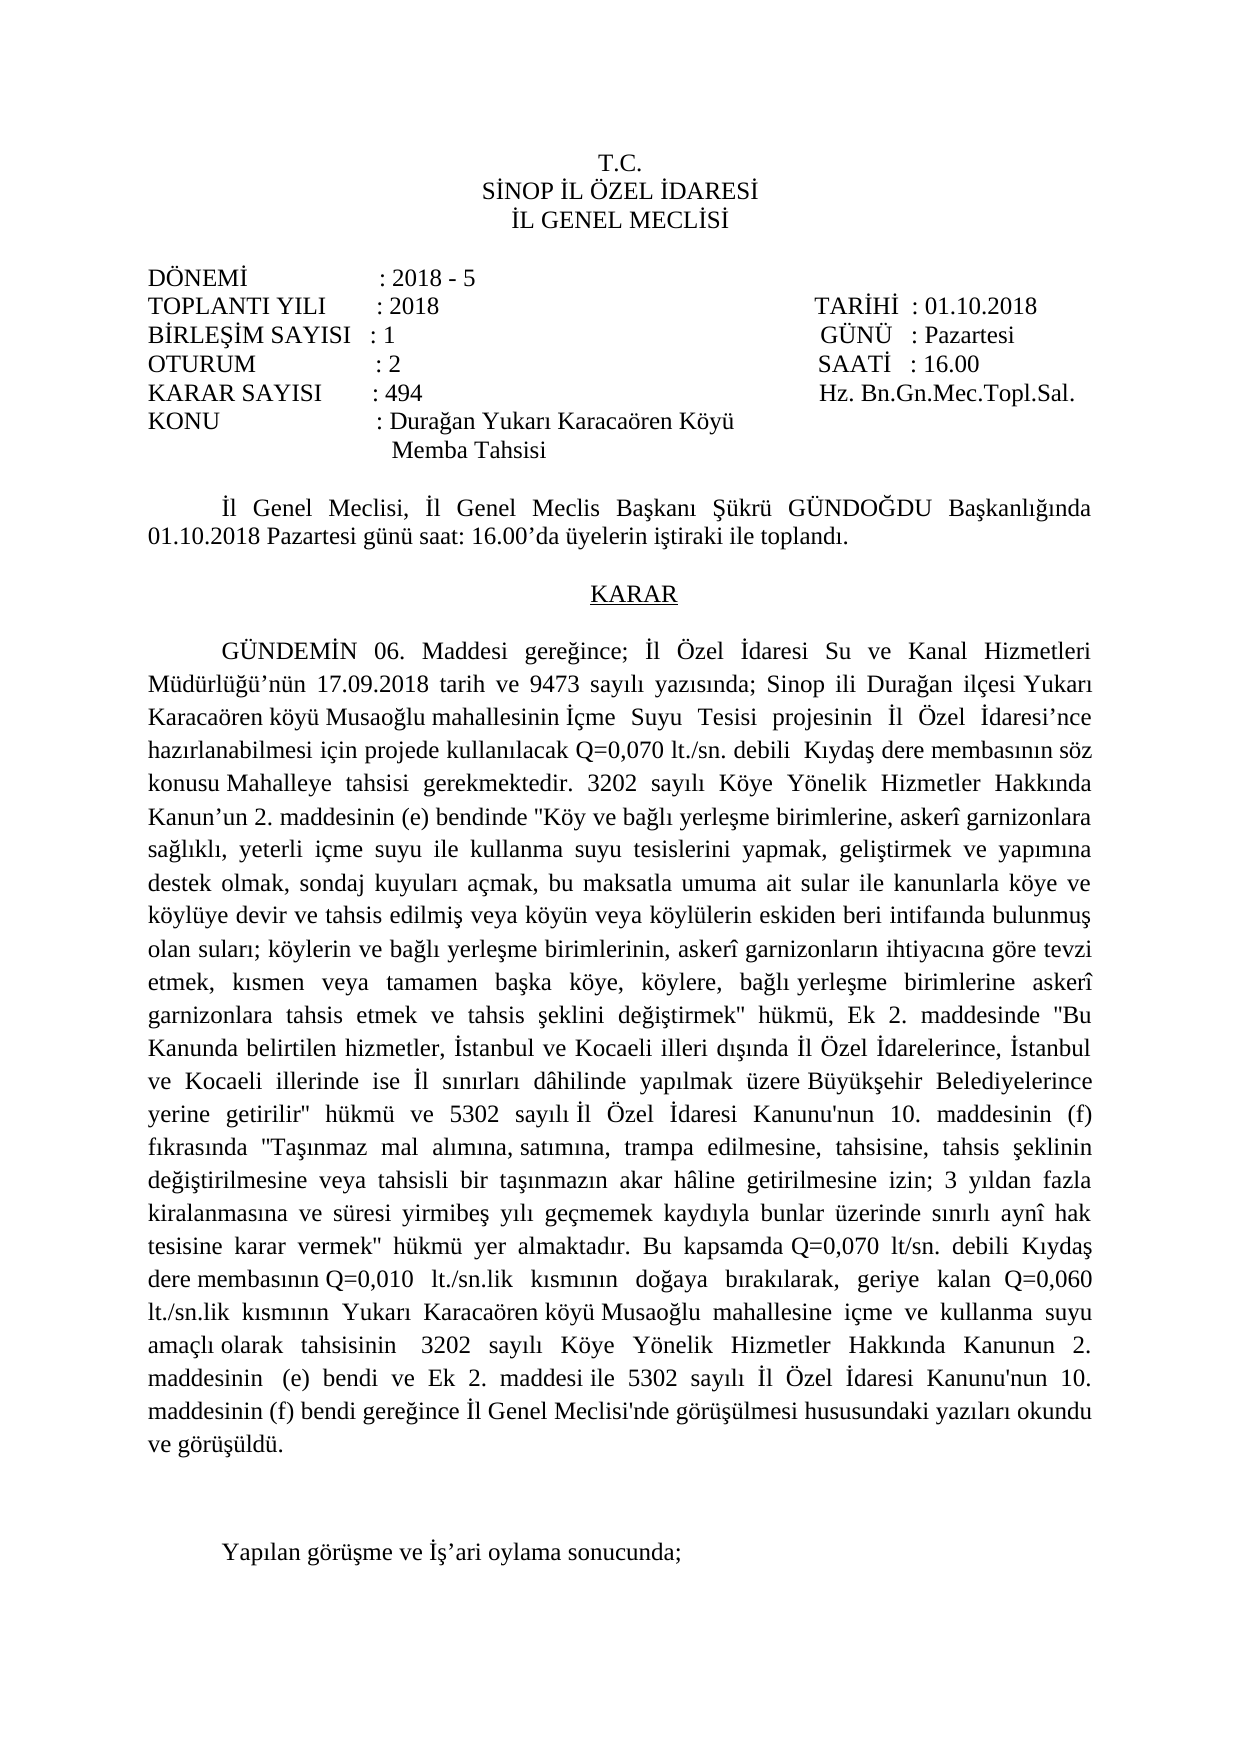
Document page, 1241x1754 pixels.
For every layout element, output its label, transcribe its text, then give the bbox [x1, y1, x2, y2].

text DÖNEMİ : 2018 - 5 [148, 263, 1092, 291]
text İl Genel Meclisi, İl Genel Meclis Başkanı Şükrü GÜNDOĞDU Başkanlığında 01.10.2018 Pazartesi günü saat: 16.00’da üyelerin iştiraki ile toplandı. [148, 493, 1092, 550]
text OTURUM : 2 SAATİ : 16.00 [148, 349, 1092, 378]
text İL GENEL MECLİSİ [148, 205, 1092, 234]
text GÜNDEMİN 06. Maddesi gereğince; İl Özel İdaresi Su ve Kanal Hizmetleri Müdürlüğü’nün 17.09.2018 tarih ve 9473 sayılı yazısında; Sinop ili Durağan ilçesi Yukarı Karacaören köyü Musaoğlu mahallesinin İçme Suyu Tesisi projesinin İl Özel İdaresi’nce hazırlanabilmesi için projede kullanılacak Q=0,070 lt./sn. debili Kıydaş dere membasının söz konusu Mahalleye tahsisi gerekmektedir. 3202 sayılı Köye Yönelik Hizmetler Hakkında Kanun’un 2. maddesinin (e) bendinde ''Köy ve bağlı yerleşme birimlerine, askerî garnizonlara sağlıklı, yeterli içme suyu ile kullanma suyu tesislerini yapmak, geliştirmek ve yapımına destek olmak, sondaj kuyuları açmak, bu maksatla umuma ait sular ile kanunlarla köye ve köylüye devir ve tahsis edilmiş veya köyün veya köylülerin eskiden beri intifaında bulunmuş olan suları; köylerin ve bağlı yerleşme birimlerinin, askerî garnizonların ihtiyacına göre tevzi etmek, kısmen veya tamamen başka köye, köylere, bağlı yerleşme birimlerine askerî garnizonlara tahsis etmek ve tahsis şeklini değiştirmek'' hükmü, Ek 2. maddesinde ''Bu Kanunda belirtilen hizmetler, İstanbul ve Kocaeli illeri dışında İl Özel İdarelerince, İstanbul ve Kocaeli illerinde ise İl sınırları dâhilinde yapılmak üzere Büyükşehir Belediyelerince yerine getirilir'' hükmü ve 5302 sayılı İl Özel İdaresi Kanunu'nun 10. maddesinin (f) fıkrasında ''Taşınmaz mal alımına, satımına, trampa edilmesine, tahsisine, tahsis şeklinin değiştirilmesine veya tahsisli bir taşınmazın akar hâline getirilmesine izin; 3 yıldan fazla kiralanmasına ve süresi yirmibeş yılı geçmemek kaydıyla bunlar üzerinde sınırlı aynî hak tesisine karar vermek'' hükmü yer almaktadır. Bu kapsamda Q=0,070 lt/sn. debili Kıydaş dere membasının Q=0,010 lt./sn.lik kısmının doğaya bırakılarak, geriye kalan Q=0,060 lt./sn.lik kısmının Yukarı Karacaören köyü Musaoğlu mahallesine içme ve kullanma suyu amaçlı olarak tahsisinin 3202 sayılı Köye Yönelik Hizmetler Hakkında Kanunun 2. maddesinin (e) bendi ve Ek 2. maddesi ile 5302 sayılı İl Özel İdaresi Kanunu'nun 10. maddesinin (f) bendi gereğince İl Genel Meclisi'nde görüşülmesi hususundaki yazıları okundu ve görüşüldü. [148, 636, 1092, 1458]
text KARAR SAYISI : 494 Hz. Bn.Gn.Mec.Topl.Sal. [148, 378, 1092, 406]
text T.C. [148, 148, 1092, 176]
text KARAR [516, 579, 1092, 608]
text KONU : Durağan Yukarı Karacaören Köyü Memba Tahsisi [148, 406, 1092, 464]
text Yapılan görüşme ve İş’ari oylama sonucunda; [148, 1537, 1092, 1565]
text BİRLEŞİM SAYISI : 1 GÜNÜ : Pazartesi [148, 320, 1092, 349]
text TOPLANTI YILI : 2018 TARİHİ : 01.10.2018 [148, 291, 1092, 320]
text SİNOP İL ÖZEL İDARESİ [148, 176, 1092, 205]
